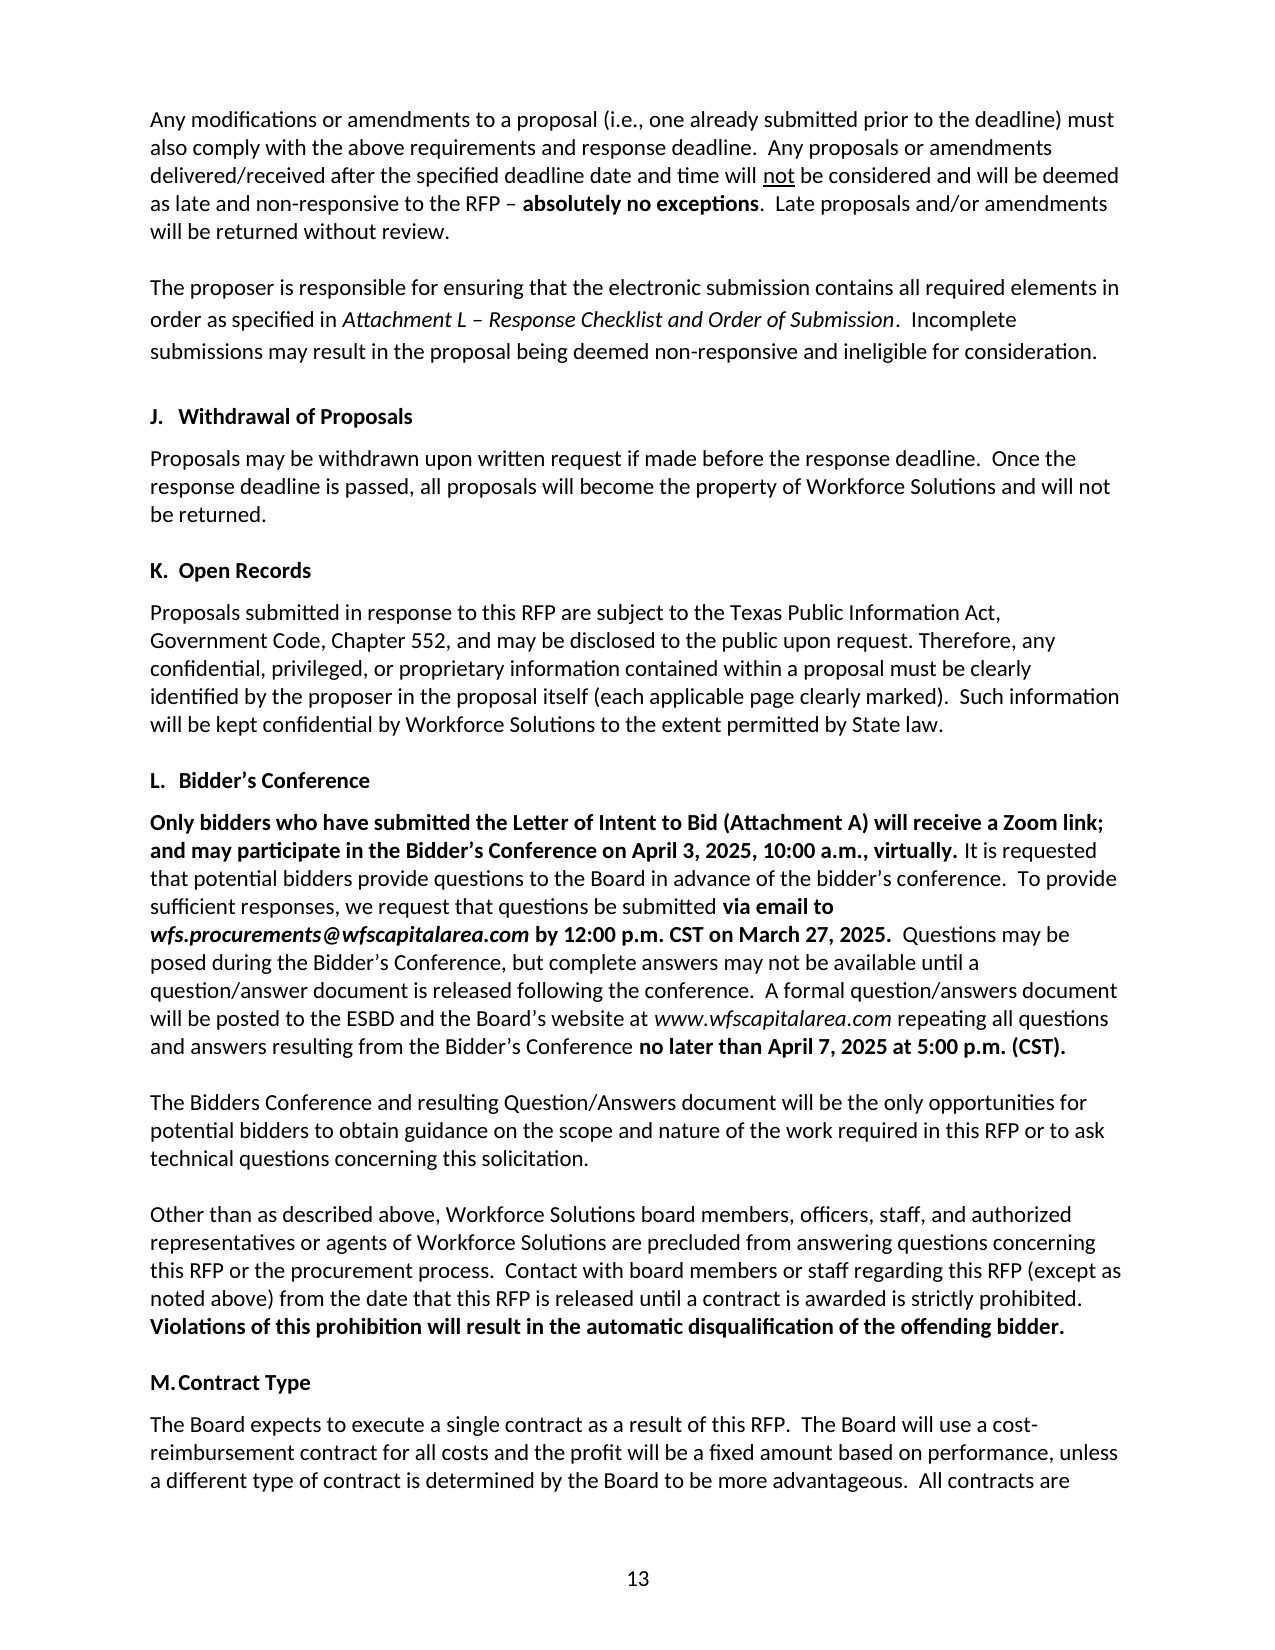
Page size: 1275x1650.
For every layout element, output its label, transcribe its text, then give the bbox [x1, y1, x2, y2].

text Only bidders who have submitted the Letter of Intent to Bid (Attachment A) will receive a Zoom link; and may participate in the Bidder’s Conference on April 3, 2025, 10:00 a.m., virtually. It is requested that potential bidders provide questions to the Board in advance of the bidder’s conference. To provide sufficient responses, we request that questions be submitted via email to wfs.procurements@wfscapitalarea.com by 12:00 p.m. CST on March 27, 2025. Questions may be posed during the Bidder’s Conference, but complete answers may not be available until a question/answer document is released following the conference. A formal question/answers document will be posted to the ESBD and the Board’s website at www.wfscapitalarea.com repeating all questions and answers resulting from the Bidder’s Conference no later than April 7, 2025 at 5:00 p.m. (CST). [150, 808, 1125, 1060]
text The Bidders Conference and resulting Question/Answers document will be the only opportunities for potential bidders to obtain guidance on the scope and nature of the work required in this RFP or to ask technical questions concerning this solicitation. [150, 1088, 1125, 1172]
text Other than as described above, Workforce Solutions board members, officers, staff, and authorized representatives or agents of Workforce Solutions are precluded from answering questions concerning this RFP or the procurement process. Contact with board members or staff regarding this RFP (except as noted above) from the date that this RFP is released until a contract is awarded is strictly prohibited. Violations of this prohibition will result in the automatic disqualification of the offending bidder. [150, 1200, 1125, 1340]
subtitle Open Records [150, 556, 1125, 584]
subtitle Withdrawal of Proposals [150, 402, 1125, 430]
subtitle Bidder’s Conference [150, 766, 1125, 794]
text Proposals submitted in response to this RFP are subject to the Texas Public Information Act, Government Code, Chapter 552, and may be disclosed to the public upon request. Therefore, any confidential, privileged, or proprietary information contained within a proposal must be clearly identified by the proposer in the proposal itself (each applicable page clearly marked). Such information will be kept confidential by Workforce Solutions to the extent permitted by State law. [150, 598, 1125, 738]
text The proposer is responsible for ensuring that the electronic submission contains all required elements in order as specified in Attachment L – Response Checklist and Order of Submission. Incomplete submissions may result in the proposal being deemed non-responsive and ineligible for consideration. [150, 273, 1125, 366]
text Proposals may be withdrawn upon written request if made before the response deadline. Once the response deadline is passed, all proposals will become the property of Workforce Solutions and will not be returned. [150, 444, 1125, 528]
text Any modifications or amendments to a proposal (i.e., one already submitted prior to the deadline) must also comply with the above requirements and response deadline. Any proposals or amendments delivered/received after the specified deadline date and time will not be considered and will be deemed as late and non-responsive to the RFP – absolutely no exceptions. Late proposals and/or amendments will be returned without review. [150, 105, 1125, 245]
subtitle Contract Type [150, 1368, 1125, 1396]
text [150, 1410, 1125, 1494]
